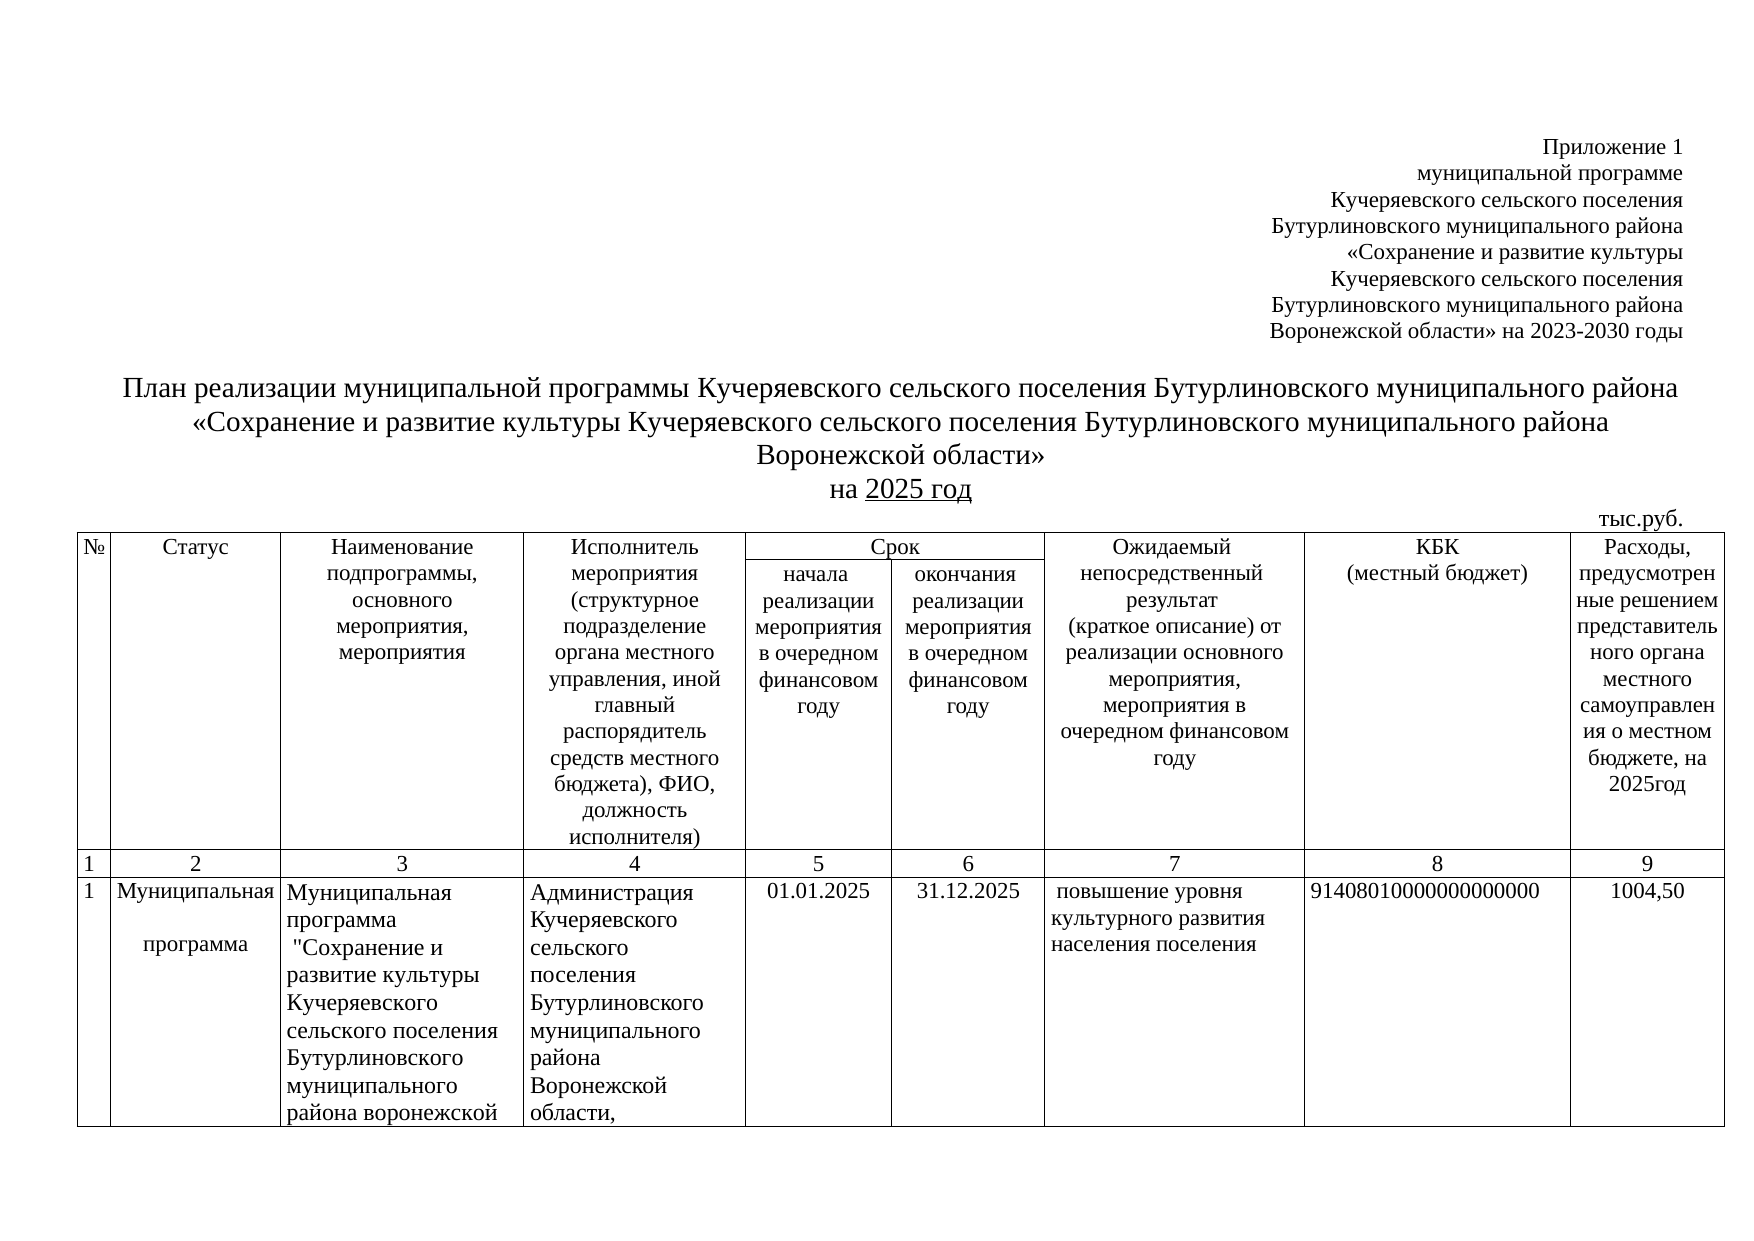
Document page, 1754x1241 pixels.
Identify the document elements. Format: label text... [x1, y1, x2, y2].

table_cell 4 [524, 850, 745, 877]
table_cell 31.12.2025 [892, 878, 1044, 1126]
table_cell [281, 878, 523, 1126]
table_header Статус [111, 533, 280, 849]
table_cell начала реализации мероприятия в очередном финансовом году [746, 560, 891, 849]
table_header Исполнитель мероприятия (структурное подразделение органа местного управления, иной главный распорядитель средств местного бюджета), ФИО, должность исполнителя) [524, 533, 745, 849]
table_cell 01.01.2025 [746, 878, 891, 1126]
table_header Наименование подпрограммы, основного мероприятия, мероприятия [281, 533, 523, 849]
table_cell 2 [111, 850, 280, 877]
table_header КБК (местный бюджет) [1305, 533, 1570, 849]
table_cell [524, 878, 745, 1126]
text Кучеряевского сельского поселения [118, 186, 1683, 212]
text «Сохранение и развитие культуры [118, 238, 1683, 265]
table_cell 8 [1305, 850, 1570, 877]
table_cell 1004,50 [1571, 878, 1724, 1126]
table_cell 6 [892, 850, 1044, 877]
text Воронежской области» на 2023-2030 годы [118, 317, 1683, 344]
text муниципальной программе [118, 159, 1683, 186]
text Кучеряевского сельского поселения [118, 265, 1683, 291]
text Бутурлиновского муниципального района [118, 291, 1683, 317]
text тыс.руб. [118, 504, 1683, 532]
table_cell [111, 878, 280, 1126]
table_header № [78, 533, 110, 849]
table_cell 5 [746, 850, 891, 877]
table_header Срок [746, 533, 1044, 559]
text Бутурлиновского муниципального района [118, 212, 1683, 238]
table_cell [1045, 878, 1304, 1126]
text Приложение 1 [118, 133, 1683, 159]
table_cell 7 [1045, 850, 1304, 877]
table_cell 1 [78, 878, 110, 1126]
table_cell 9 [1571, 850, 1724, 877]
table_cell 3 [281, 850, 523, 877]
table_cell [1305, 878, 1570, 1126]
text План реализации муниципальной программы Кучеряевского сельского поселения Бутурлиновского муниципального района «Сохранение и развитие культуры Кучеряевского сельского поселения Бутурлиновского муниципального района Воронежской области» [118, 370, 1683, 471]
table_cell 1 [78, 850, 110, 877]
table_header Ожидаемый непосредственный результат (краткое описание) от реализации основного мероприятия, мероприятия в очередном финансовом году [1045, 533, 1304, 849]
table_header Расходы, предусмотренные решением представительного органа местного самоуправления о местном бюджете, на 2025год [1571, 533, 1724, 849]
text на 2025 год [118, 471, 1683, 504]
table_cell окончания реализации мероприятия в очередном финансовом году [892, 560, 1044, 849]
